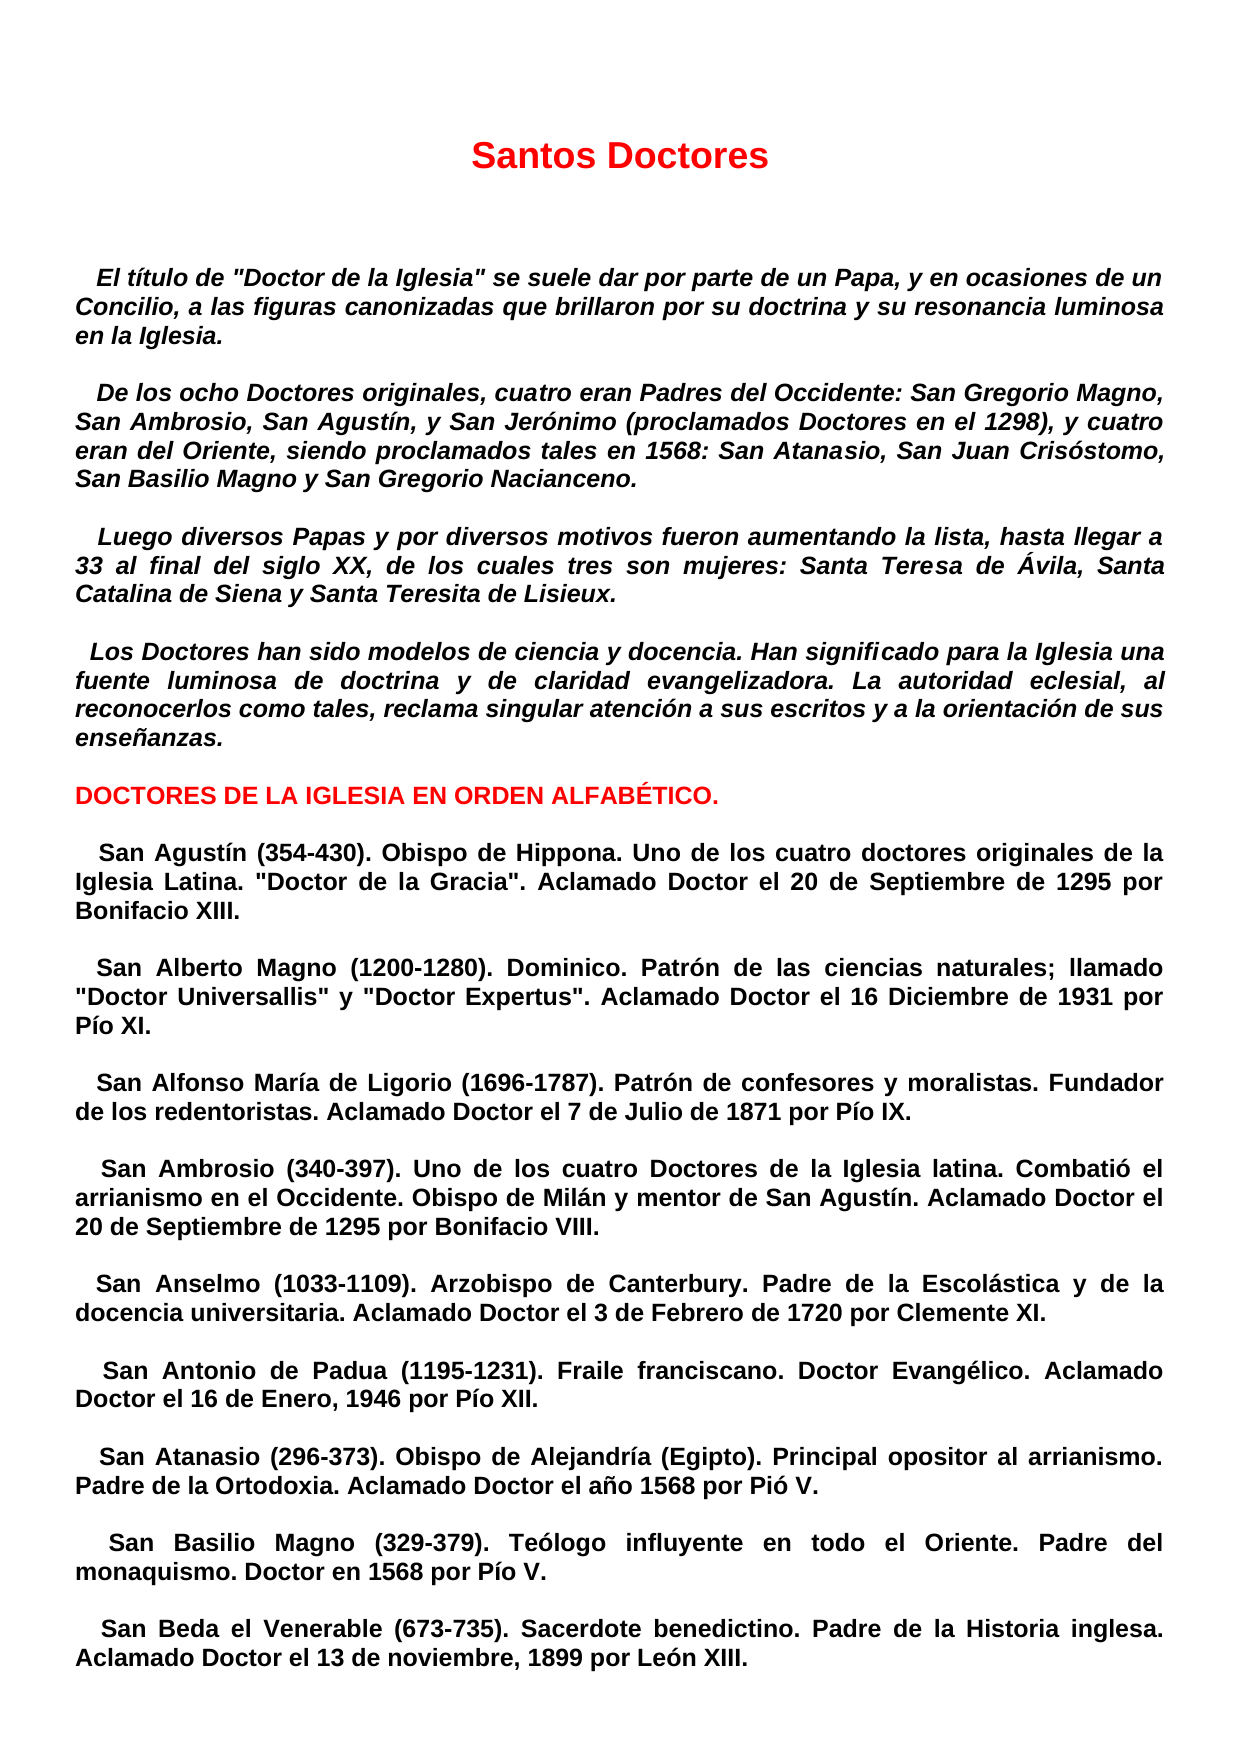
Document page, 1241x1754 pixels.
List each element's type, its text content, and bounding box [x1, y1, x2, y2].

text San Agustín (354-430). Obispo de Hippona. Uno de los cuatro doctores originales de la Iglesia Latina. "Doctor de la Gracia". Aclamado Doctor el 20 de Septiembre de 1295 por Bonifacio XIII. [75, 838, 1165, 924]
text De los ocho Doctores originales, cuatro eran Padres del Occidente: San Gregorio Magno, San Ambrosio, San Agustín, y San Jerónimo (proclamados Doctores en el 1298), y cuatro eran del Oriente, siendo proclamados tales en 1568: San Atanasio, San Juan Crisóstomo, San Basilio Magno y San Gregorio Nacianceno. [75, 349, 1165, 493]
text San Antonio de Padua (1195-1231). Fraile franciscano. Doctor Evangélico. Aclamado Doctor el 16 de Enero, 1946 por Pío XII. [75, 1356, 1165, 1413]
text Luego diversos Papas y por diversos motivos fueron aumentando la lista, hasta llegar a 33 al final del siglo XX, de los cuales tres son mujeres: Santa Teresa de Ávila, Santa Catalina de Siena y Santa Teresita de Lisieux. [75, 493, 1165, 608]
text San Basilio Magno (329-379). Teólogo influyente en todo el Oriente. Padre del monaquismo. Doctor en 1568 por Pío V. [75, 1499, 1165, 1586]
text San Beda el Venerable (673-735). Sacerdote benedictino. Padre de la Historia inglesa. Aclamado Doctor el 13 de noviembre, 1899 por León XIII. [75, 1586, 1165, 1672]
text Los Doctores han sido modelos de ciencia y docencia. Han significado para la Iglesia una fuente luminosa de doctrina y de claridad evangelizadora. La autoridad eclesial, al reconocerlos como tales, reclama singular atención a sus escritos y a la orientación de sus enseñanzas. [75, 608, 1165, 752]
text San Alberto Magno (1200-1280). Dominico. Patrón de las ciencias naturales; llamado "Doctor Universallis" y "Doctor Expertus". Aclamado Doctor el 16 Diciembre de 1931 por Pío XI. [75, 924, 1165, 1039]
text DOCTORES DE LA IGLESIA EN ORDEN ALFABÉTICO. [75, 781, 1165, 809]
text El título de "Doctor de la Iglesia" se suele dar por parte de un Papa, y en ocasiones de un Concilio, a las figuras canonizadas que brillaron por su doctrina y su resonancia luminosa en la Iglesia. [75, 263, 1165, 349]
text San Ambrosio (340-397). Uno de los cuatro Doctores de la Iglesia latina. Combatió el arrianismo en el Occidente. Obispo de Milán y mentor de San Agustín. Aclamado Doctor el 20 de Septiembre de 1295 por Bonifacio VIII. [75, 1126, 1165, 1241]
text San Atanasio (296-373). Obispo de Alejandría (Egipto). Principal opositor al arrianismo. Padre de la Ortodoxia. Aclamado Doctor el año 1568 por Pió V. [75, 1413, 1165, 1499]
text Santos Doctores [75, 133, 1165, 176]
text San Alfonso María de Ligorio (1696-1787). Patrón de confesores y moralistas. Fundador de los redentoristas. Aclamado Doctor el 7 de Julio de 1871 por Pío IX. [75, 1039, 1165, 1126]
text San Anselmo (1033-1109). Arzobispo de Canterbury. Padre de la Escolástica y de la docencia universitaria. Aclamado Doctor el 3 de Febrero de 1720 por Clemente XI. [75, 1241, 1165, 1327]
